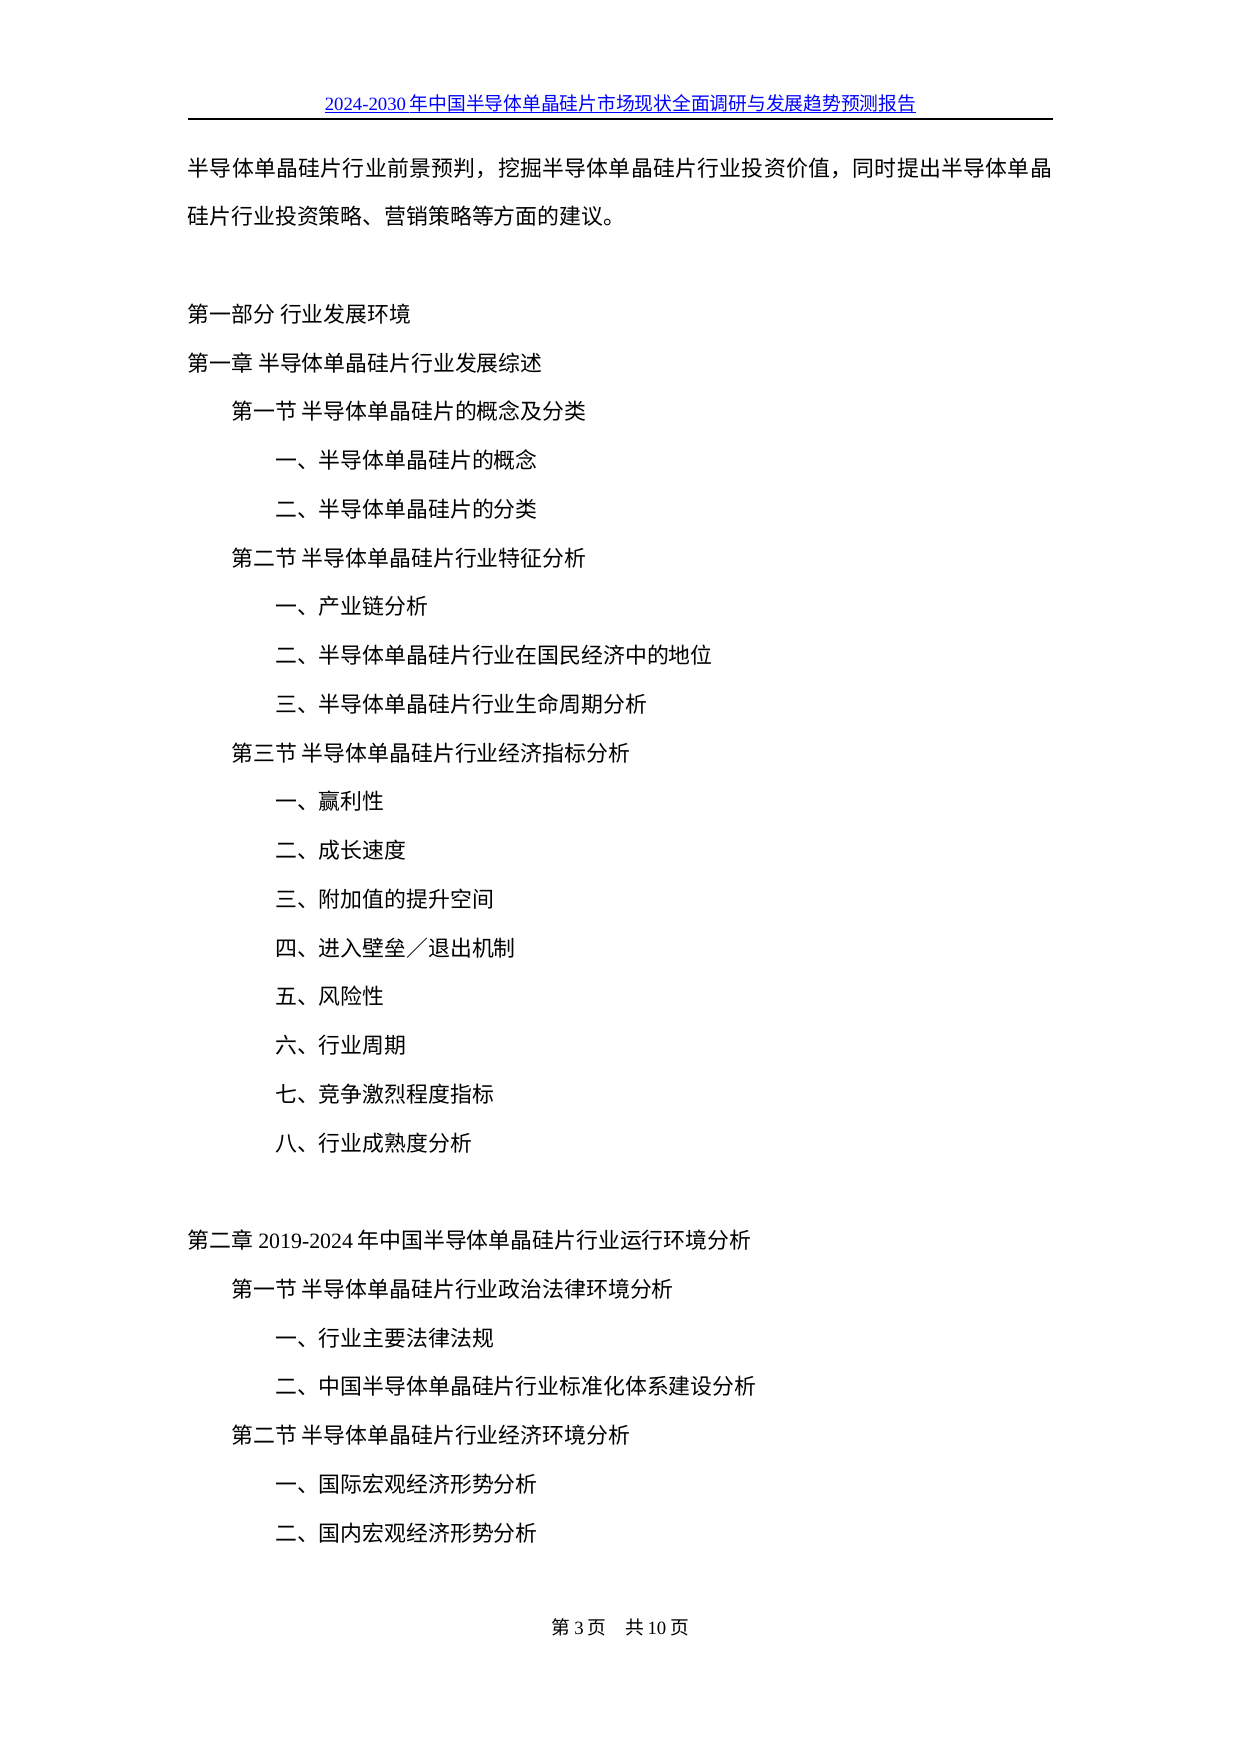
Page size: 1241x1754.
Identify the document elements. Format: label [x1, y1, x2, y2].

text [187, 150, 1053, 1548]
